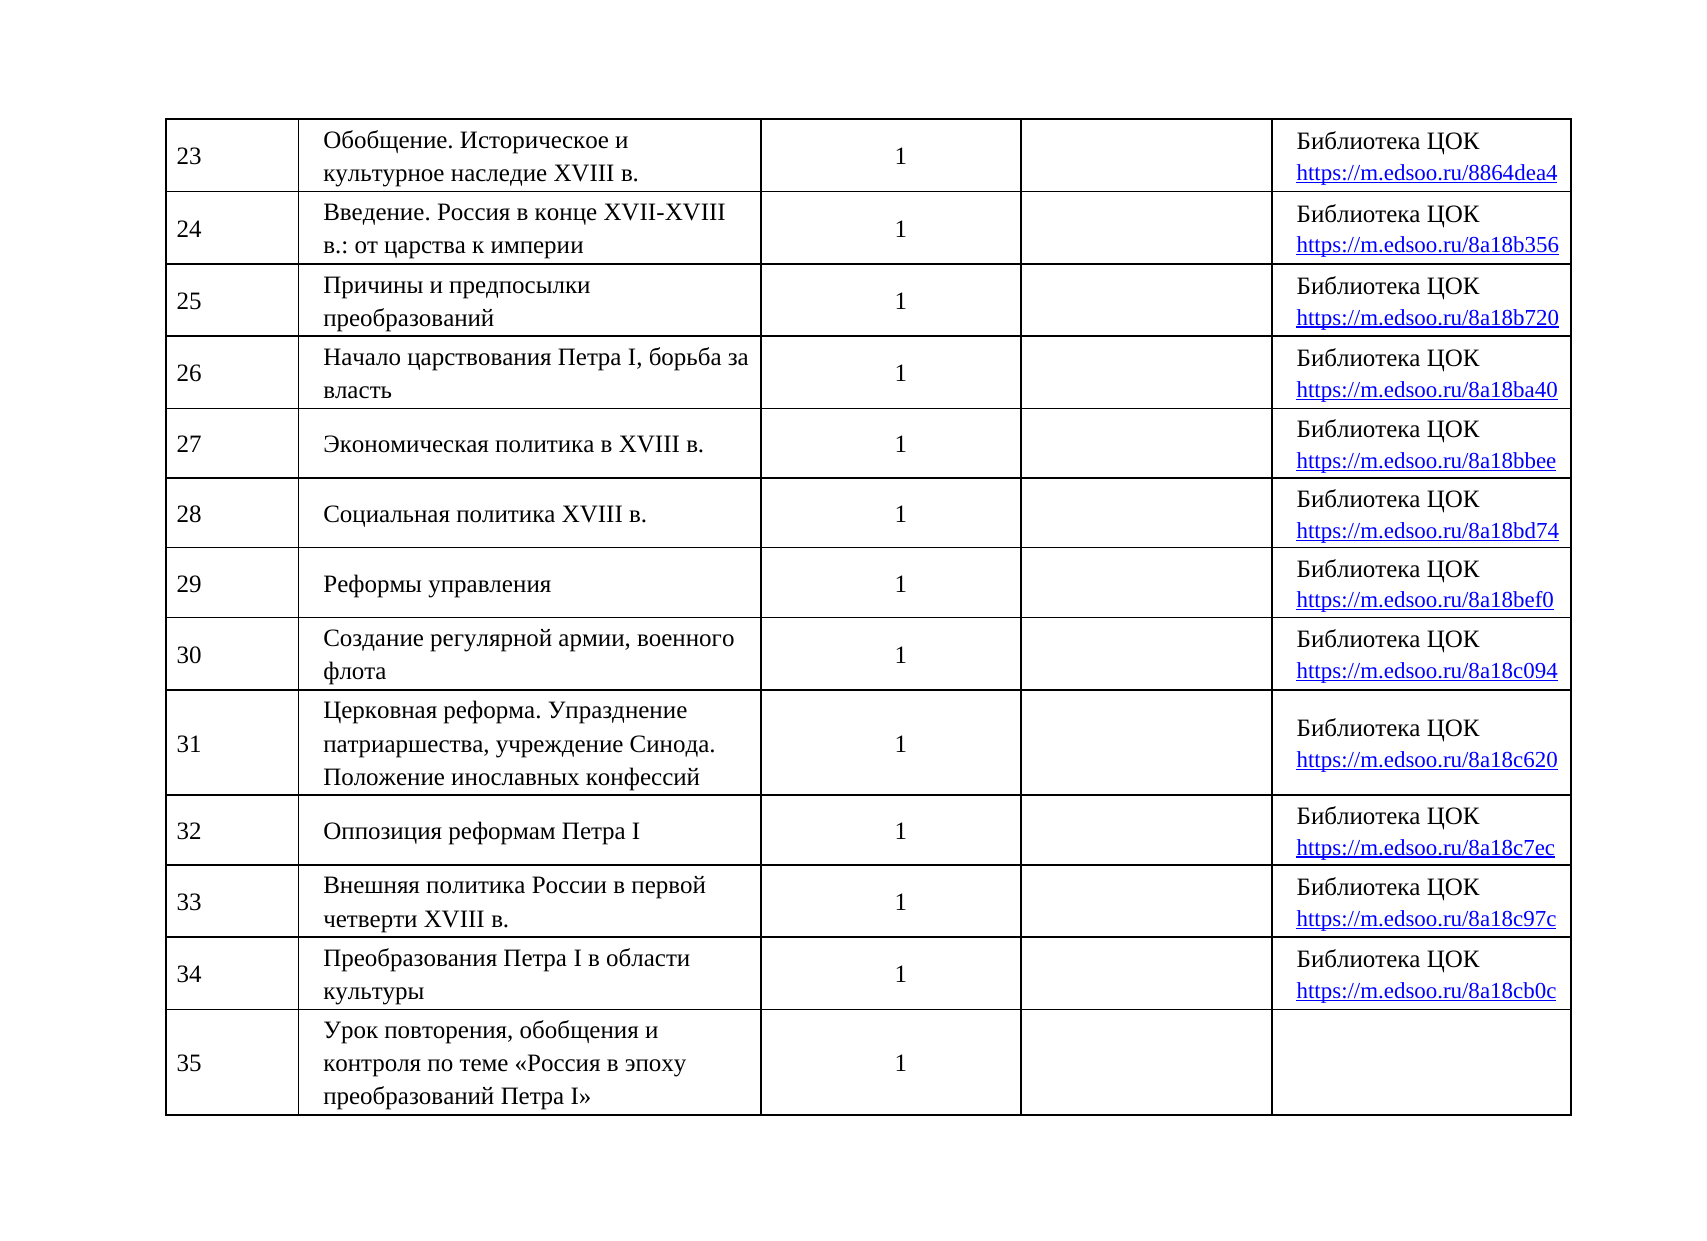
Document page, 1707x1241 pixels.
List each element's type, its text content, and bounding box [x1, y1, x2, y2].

table_cell Библиотека ЦОК https://m.edsoo.ru/8864dea4 [1273, 120, 1570, 191]
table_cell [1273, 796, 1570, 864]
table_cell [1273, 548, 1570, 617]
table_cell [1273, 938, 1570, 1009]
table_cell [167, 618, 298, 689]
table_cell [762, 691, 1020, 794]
table_cell Библиотека ЦОК https://m.edsoo.ru/8a18b356 [1273, 192, 1570, 263]
table_cell Социальная политика XVIII в. [299, 479, 760, 547]
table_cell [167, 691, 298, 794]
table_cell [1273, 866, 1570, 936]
table_cell 29 [167, 548, 298, 616]
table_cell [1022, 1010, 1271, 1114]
table_cell 25 [167, 265, 298, 335]
table_cell Библиотека ЦОК https://m.edsoo.ru/8a18b720 [1273, 265, 1570, 335]
table_cell [1022, 409, 1271, 477]
table_cell Введение. Россия в конце XVII-XVIII в.: от царства к империи [299, 192, 760, 263]
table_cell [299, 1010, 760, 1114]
table_cell 1 [762, 265, 1020, 335]
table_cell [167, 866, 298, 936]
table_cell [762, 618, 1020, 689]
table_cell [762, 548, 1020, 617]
table_cell 27 [167, 409, 298, 477]
table_cell Реформы управления [299, 548, 760, 616]
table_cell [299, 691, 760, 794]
table_cell 1 [762, 409, 1020, 477]
table_cell Причины и предпосылки преобразований [299, 265, 760, 335]
table_cell 1 [762, 479, 1020, 547]
table_cell Начало царствования Петра I, борьба за власть [299, 337, 760, 408]
table_cell Обобщение. Историческое и культурное наследие XVIII в. [299, 120, 760, 191]
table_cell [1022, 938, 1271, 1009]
table_cell [1022, 337, 1271, 408]
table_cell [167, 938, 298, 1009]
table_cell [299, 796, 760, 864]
table_cell 26 [167, 337, 298, 408]
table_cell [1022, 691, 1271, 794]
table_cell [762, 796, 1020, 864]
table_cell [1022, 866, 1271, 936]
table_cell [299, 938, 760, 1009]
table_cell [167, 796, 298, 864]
table_cell 28 [167, 479, 298, 547]
table_cell [1022, 479, 1271, 547]
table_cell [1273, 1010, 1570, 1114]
table_cell Экономическая политика в XVIII в. [299, 409, 760, 477]
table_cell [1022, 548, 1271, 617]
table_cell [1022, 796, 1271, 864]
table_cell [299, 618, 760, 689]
table_cell Библиотека ЦОК https://m.edsoo.ru/8a18bbee [1273, 409, 1570, 477]
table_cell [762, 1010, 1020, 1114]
table_cell 23 [167, 120, 298, 191]
table_cell Библиотека ЦОК https://m.edsoo.ru/8a18bd74 [1273, 479, 1570, 547]
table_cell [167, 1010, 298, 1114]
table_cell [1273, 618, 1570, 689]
table_cell Библиотека ЦОК https://m.edsoo.ru/8a18ba40 [1273, 337, 1570, 408]
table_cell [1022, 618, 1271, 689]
table_cell 1 [762, 120, 1020, 191]
table_cell [1022, 192, 1271, 263]
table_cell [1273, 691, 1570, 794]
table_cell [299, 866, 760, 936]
table_cell [1022, 265, 1271, 335]
table_cell 1 [762, 337, 1020, 408]
table_cell 24 [167, 192, 298, 263]
table_cell 1 [762, 192, 1020, 263]
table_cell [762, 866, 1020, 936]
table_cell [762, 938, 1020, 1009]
table_cell [1022, 120, 1271, 191]
